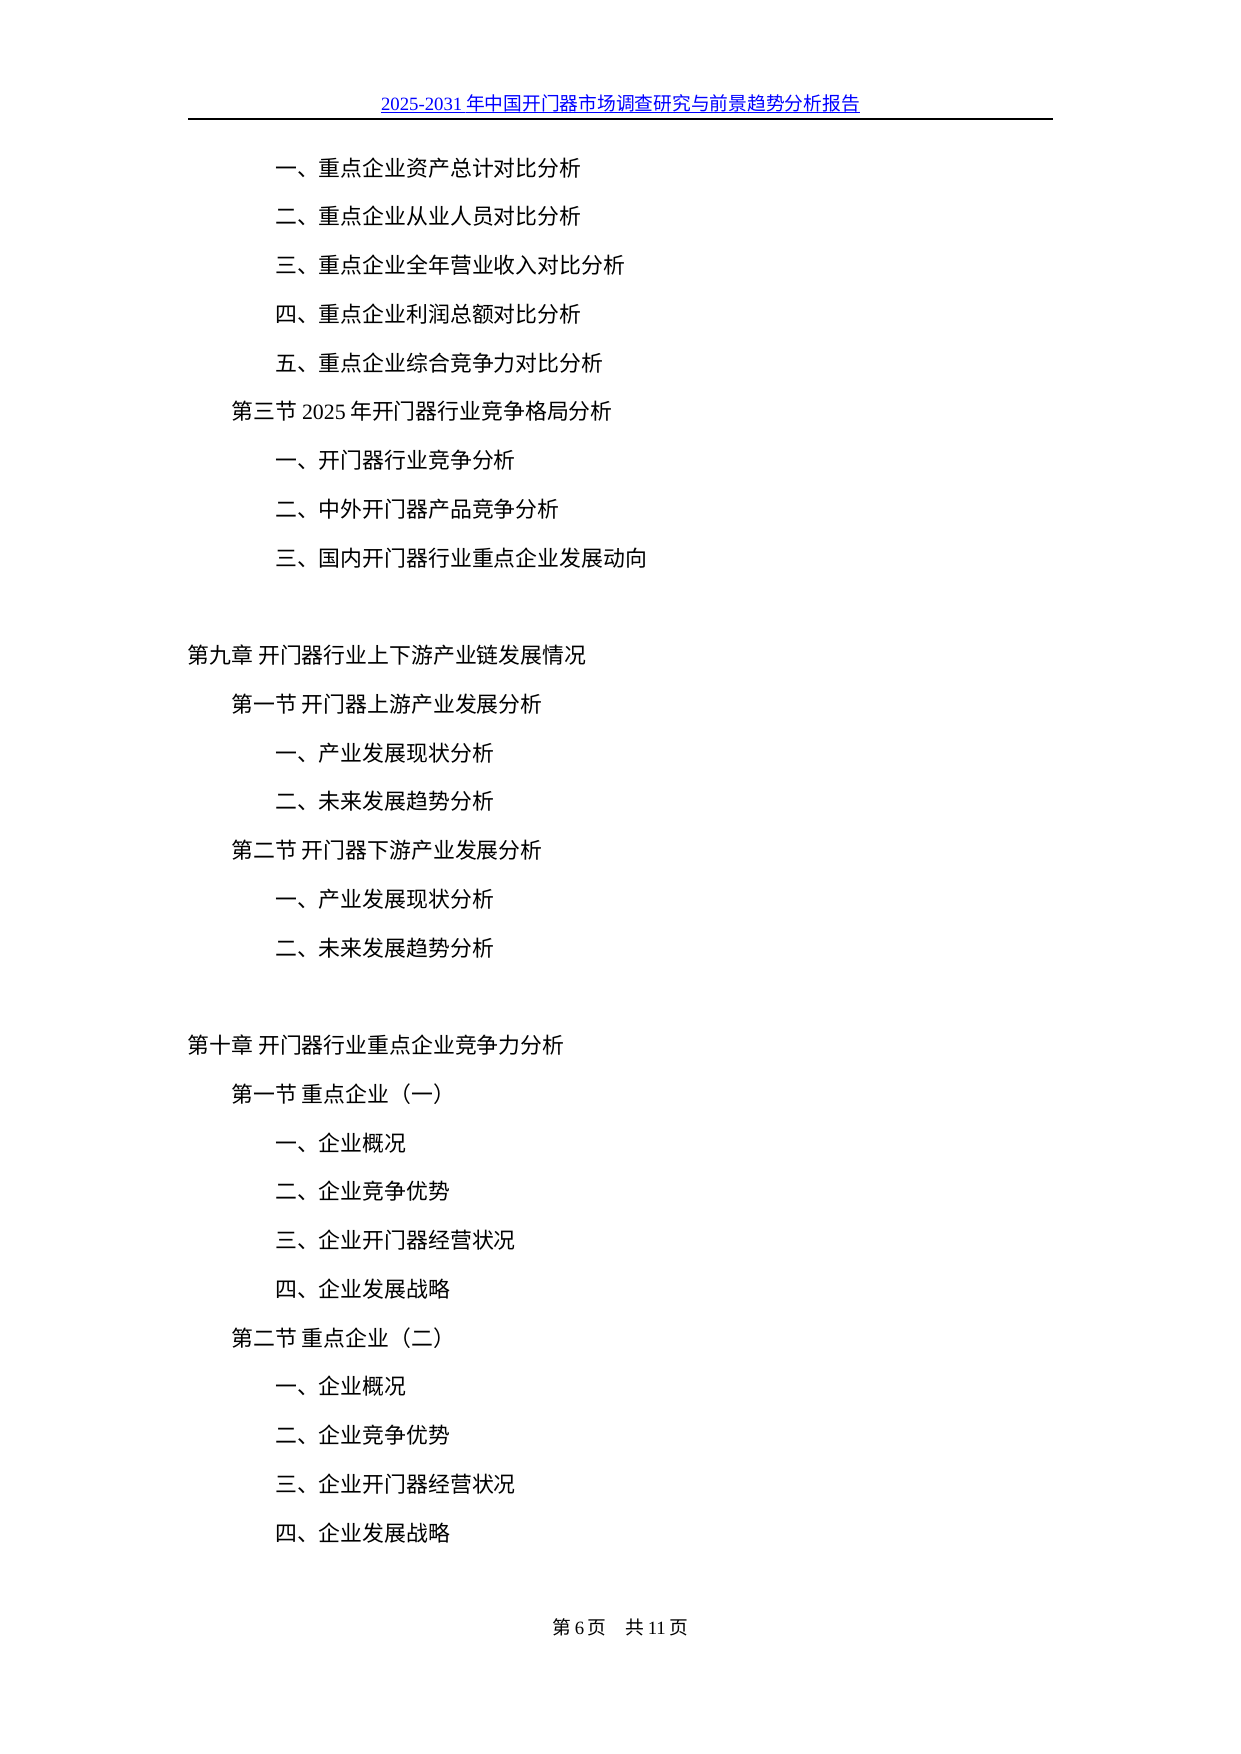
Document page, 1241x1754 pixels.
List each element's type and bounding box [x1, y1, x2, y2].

text [187, 150, 1053, 1548]
